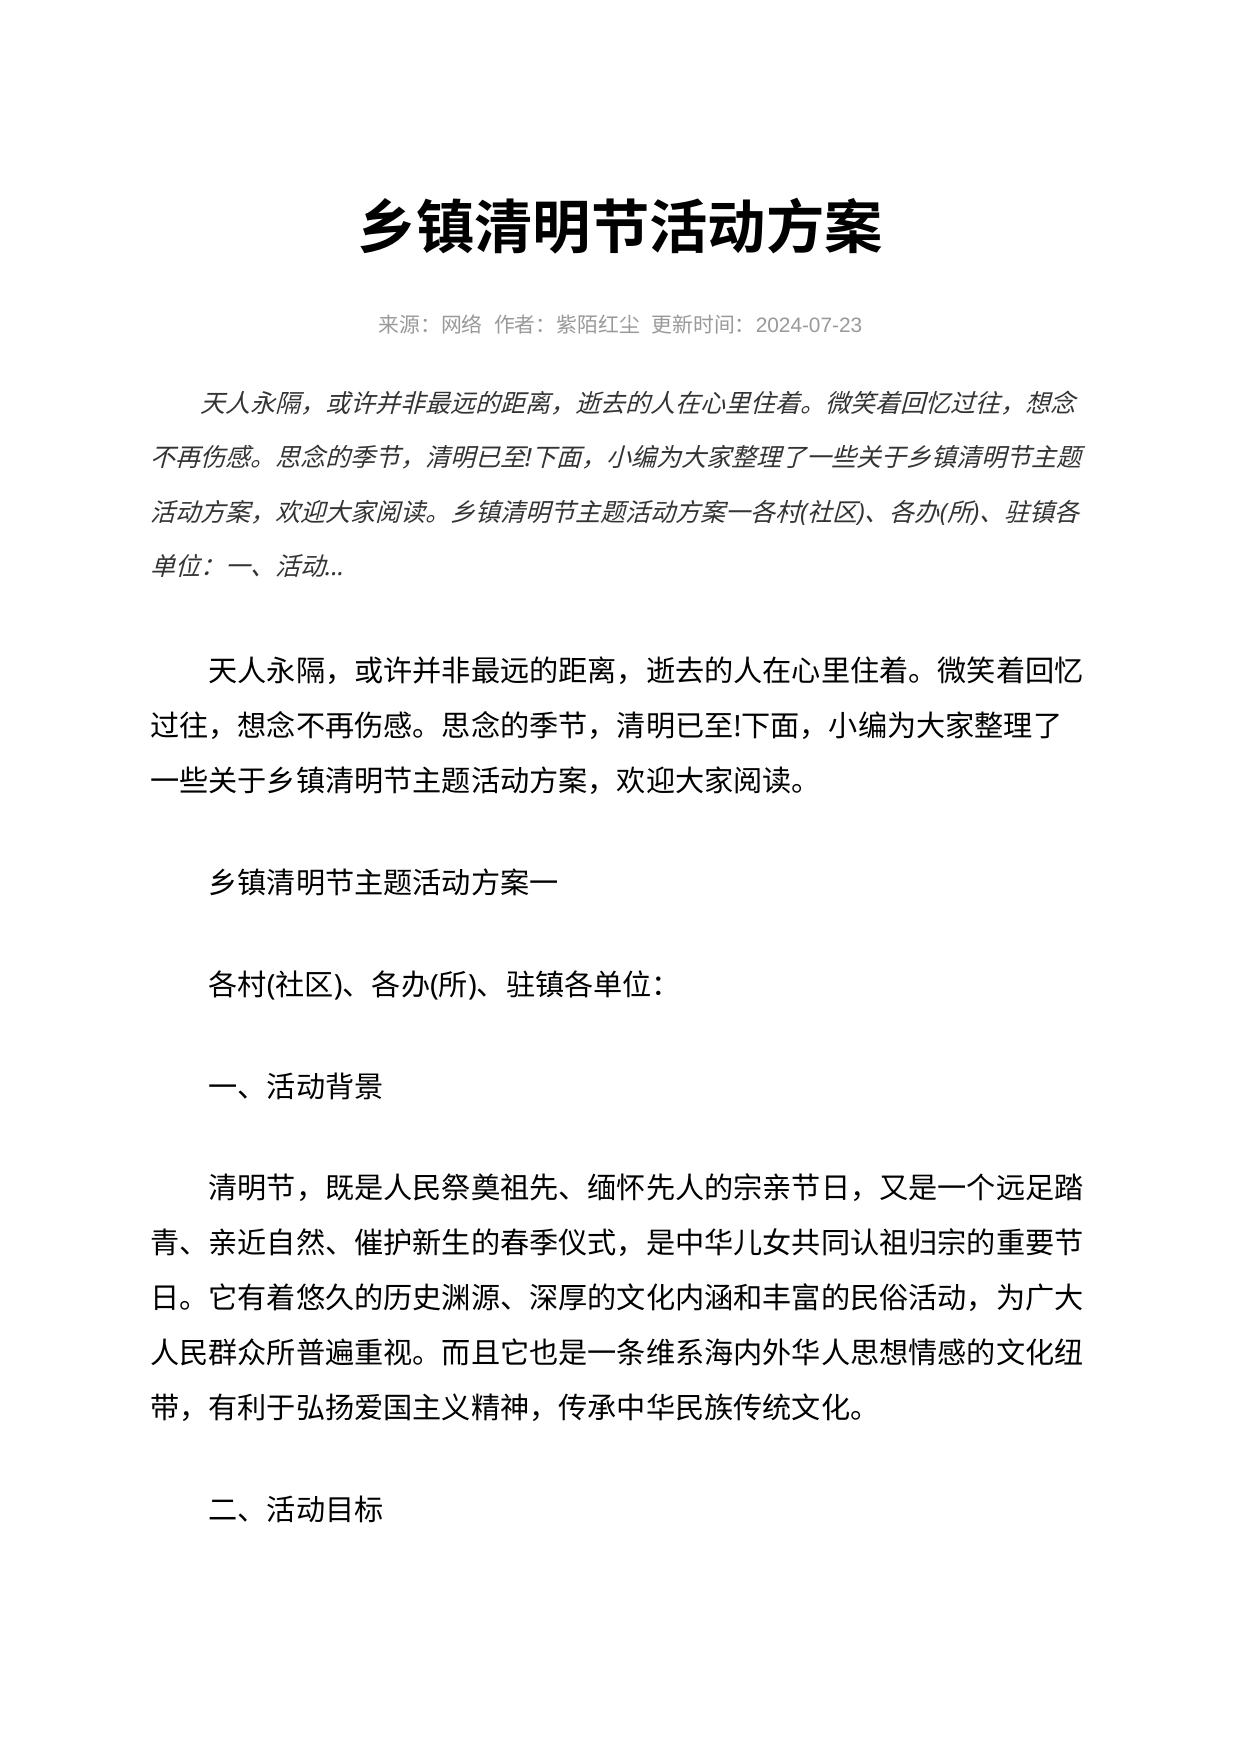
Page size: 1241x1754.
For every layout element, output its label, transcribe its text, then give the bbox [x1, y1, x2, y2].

subtitle 乡镇清明节活动方案 [150, 181, 1090, 266]
text 二、活动目标 [150, 1486, 1090, 1529]
text 来源：网络 作者：紫陌红尘 更新时间：2024-07-23 [150, 313, 1090, 337]
text 清明节，既是人民祭奠祖先、缅怀先人的宗亲节日，又是一个远足踏青、亲近自然、催护新生的春季仪式，是中华儿女共同认祖归宗的重要节日。它有着悠久的历史渊源、深厚的文化内涵和丰富的民俗活动，为广大人民群众所普遍重视。而且它也是一条维系海内外华人思想情感的文化纽带，有利于弘扬爱国主义精神，传承中华民族传统文化。 [150, 1165, 1090, 1427]
text 天人永隔，或许并非最远的距离，逝去的人在心里住着。微笑着回忆过往，想念不再伤感。思念的季节，清明已至!下面，小编为大家整理了一些关于乡镇清明节主题活动方案，欢迎大家阅读。 [150, 648, 1090, 800]
text 各村(社区)、各办(所)、驻镇各单位： [150, 961, 1090, 1004]
text 天人永隔，或许并非最远的距离，逝去的人在心里住着。微笑着回忆过往，想念不再伤感。思念的季节，清明已至!下面，小编为大家整理了一些关于乡镇清明节主题活动方案，欢迎大家阅读。乡镇清明节主题活动方案一各村(社区)、各办(所)、驻镇各单位：一、活动... [150, 383, 1090, 583]
text 一、活动背景 [150, 1063, 1090, 1106]
text 乡镇清明节主题活动方案一 [150, 859, 1090, 902]
